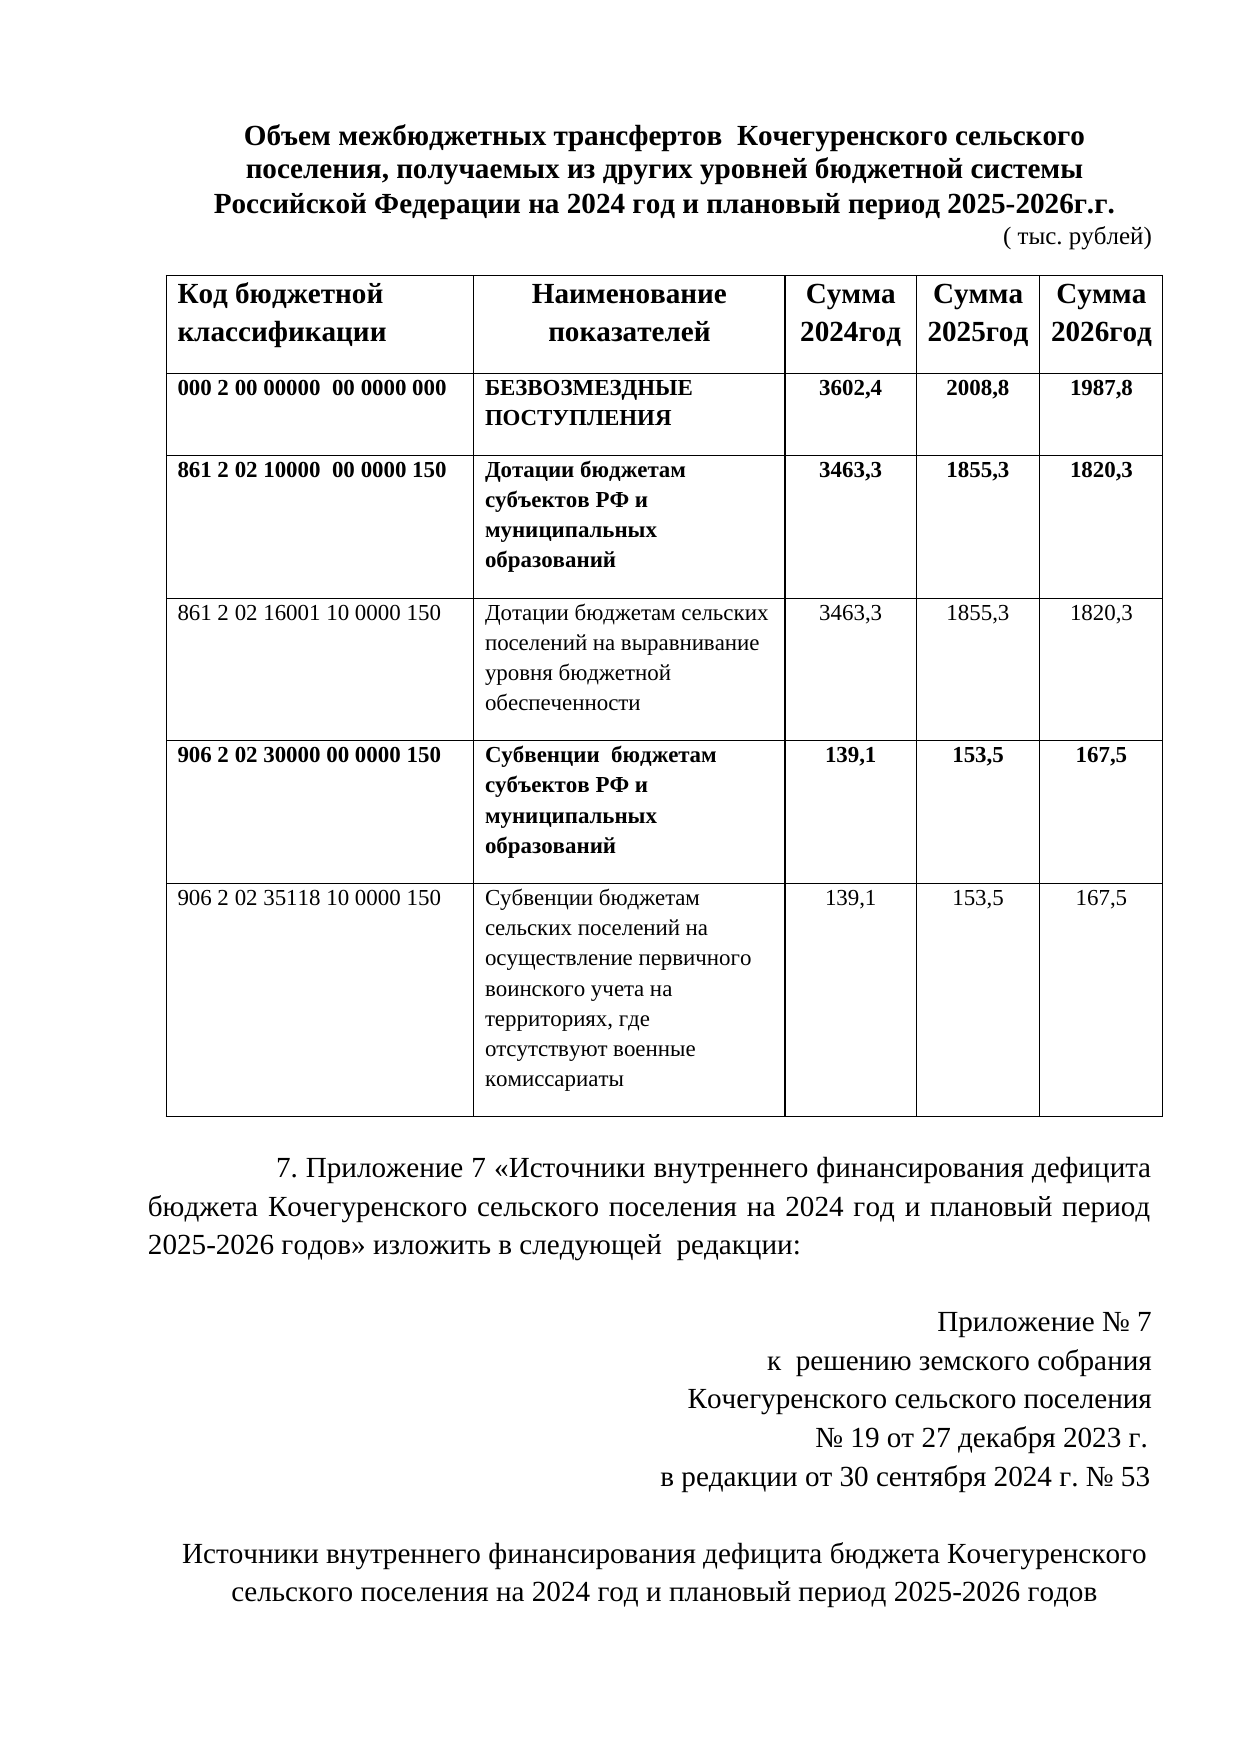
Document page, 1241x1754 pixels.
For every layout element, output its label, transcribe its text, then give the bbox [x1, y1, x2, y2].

table_cell 167,5 [1040, 884, 1162, 1116]
table_cell 139,1 [786, 884, 916, 1116]
text в редакции от 30 сентября 2024 г. № 53 [177, 1459, 1152, 1492]
table_cell 000 2 00 00000 00 0000 000 [167, 374, 473, 455]
table_cell 3602,4 [786, 374, 916, 455]
table_header Наименование показателей [474, 276, 784, 372]
table_cell 3463,3 [786, 599, 916, 740]
text Приложение № 7 [177, 1304, 1152, 1338]
table_cell 3463,3 [786, 456, 916, 597]
table_cell 1855,3 [917, 599, 1039, 740]
text 7. Приложение 7 «Источники внутреннего финансирования дефицита бюджета Кочегуренского сельского поселения на 2024 год и плановый период 2025-2026 годов» изложить в следующей редакции: [148, 1150, 1152, 1261]
table_header Код бюджетной классификации [167, 276, 473, 372]
text № 19 от 27 декабря 2023 г. [177, 1420, 1152, 1454]
table_cell 1987,8 [1040, 374, 1162, 455]
table_cell Субвенции бюджетам субъектов РФ и муниципальных образований [474, 741, 784, 883]
table_header Сумма 2026год [1040, 276, 1162, 372]
table_cell 1820,3 [1040, 599, 1162, 740]
table_cell 2008,8 [917, 374, 1039, 455]
text Кочегуренского сельского поселения [177, 1382, 1152, 1415]
table_header Сумма 2024год [786, 276, 916, 372]
table_cell Дотации бюджетам субъектов РФ и муниципальных образований [474, 456, 784, 597]
table_cell 153,5 [917, 741, 1039, 883]
table_cell 906 2 02 35118 10 0000 150 [167, 884, 473, 1116]
table_cell 167,5 [1040, 741, 1162, 883]
table_cell 1820,3 [1040, 456, 1162, 597]
table_cell 861 2 02 10000 00 0000 150 [167, 456, 473, 597]
table_cell 861 2 02 16001 10 0000 150 [167, 599, 473, 740]
table_cell 1855,3 [917, 456, 1039, 597]
table_cell БЕЗВОЗМЕЗДНЫЕ ПОСТУПЛЕНИЯ [474, 374, 784, 455]
table_cell Дотации бюджетам сельских поселений на выравнивание уровня бюджетной обеспеченности [474, 599, 784, 740]
table_header Сумма 2025год [917, 276, 1039, 372]
text Источники внутреннего финансирования дефицита бюджета Кочегуренского сельского поселения на 2024 год и плановый период 2025-2026 годов [177, 1536, 1152, 1608]
table_cell 906 2 02 30000 00 0000 150 [167, 741, 473, 883]
table_cell 139,1 [786, 741, 916, 883]
text ( тыс. рублей) [177, 221, 1152, 249]
table_cell 153,5 [917, 884, 1039, 1116]
text к решению земского собрания [177, 1343, 1152, 1377]
table_cell Субвенции бюджетам сельских поселений на осуществление первичного воинского учета на территориях, где отсутствуют военные комиссариаты [474, 884, 784, 1116]
subtitle Объем межбюджетных трансфертов Кочегуренского сельского поселения, получаемых из других уровней бюджетной системы Российской Федерации на 2024 год и плановый период 2025-2026г.г. [177, 118, 1152, 221]
